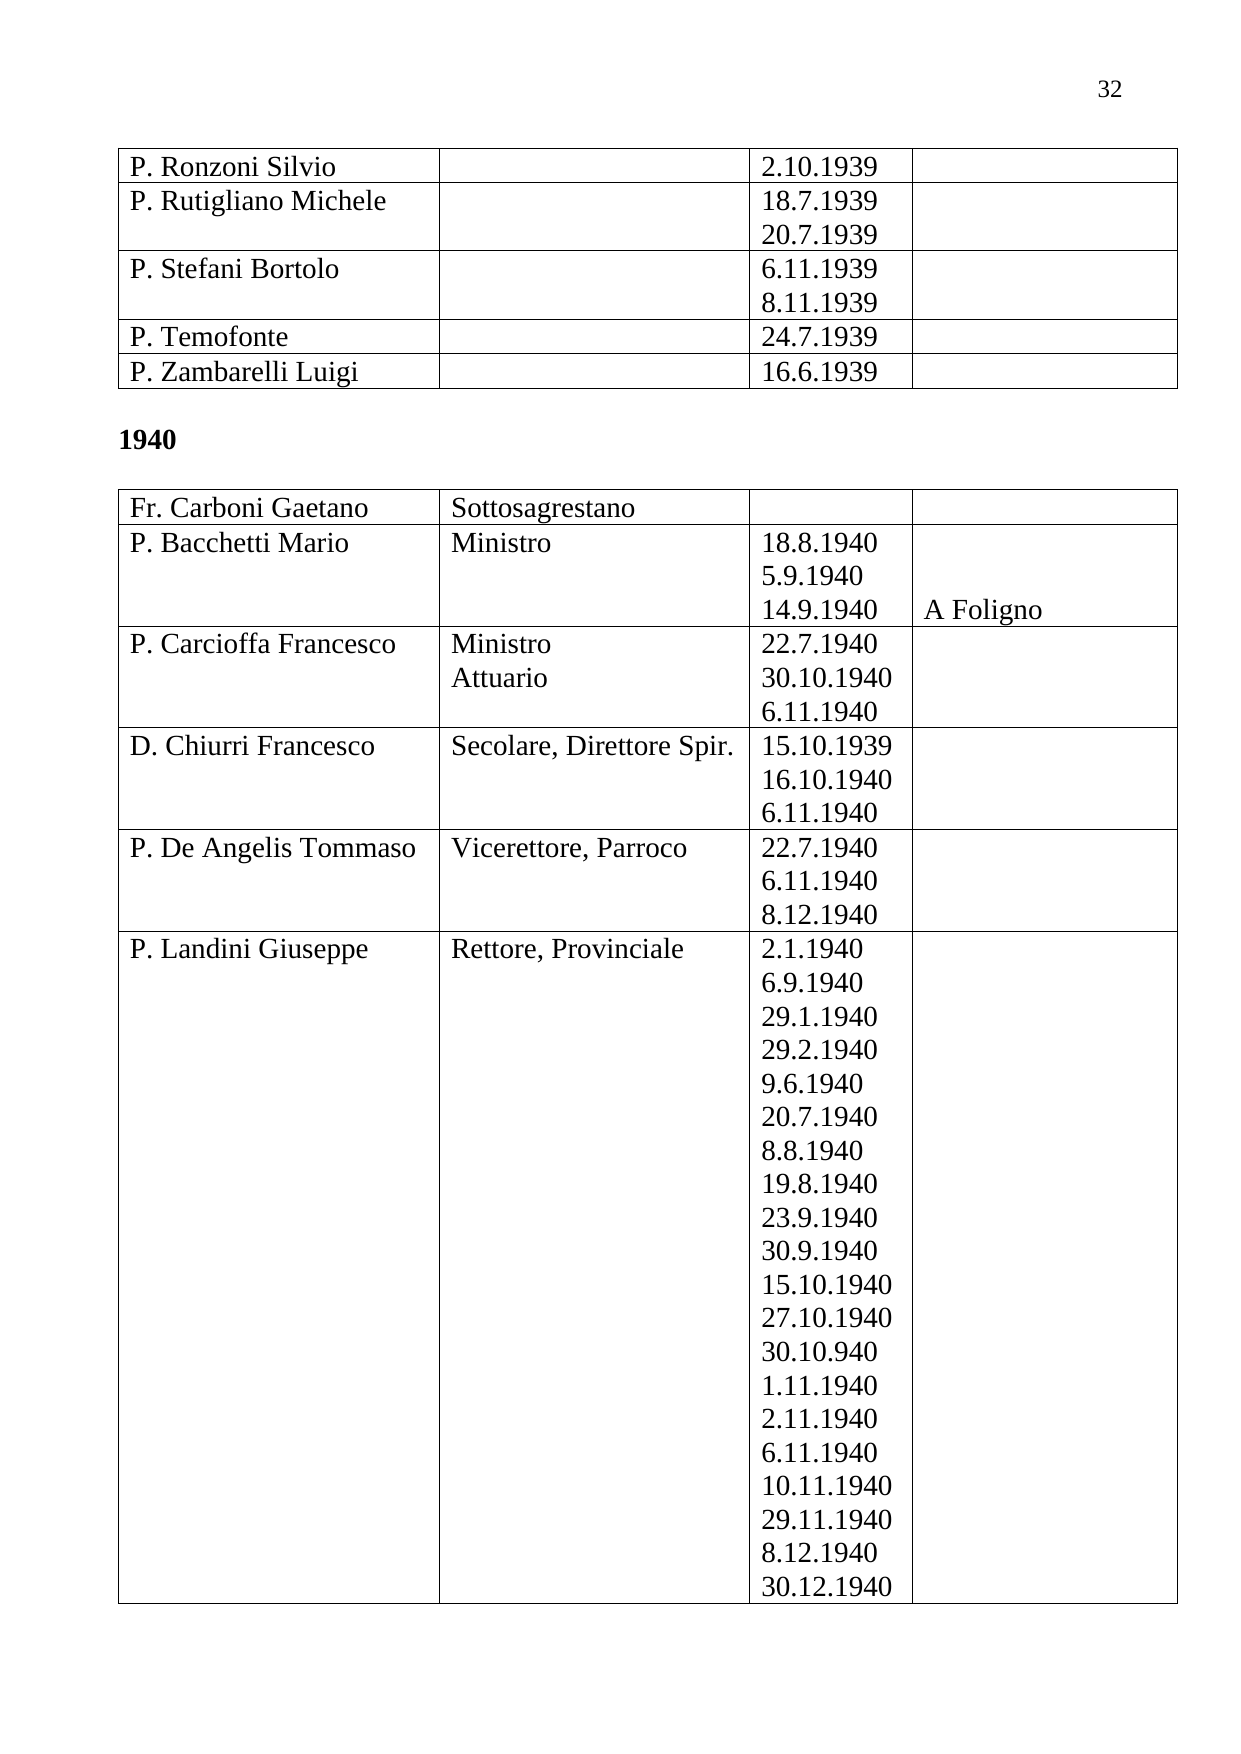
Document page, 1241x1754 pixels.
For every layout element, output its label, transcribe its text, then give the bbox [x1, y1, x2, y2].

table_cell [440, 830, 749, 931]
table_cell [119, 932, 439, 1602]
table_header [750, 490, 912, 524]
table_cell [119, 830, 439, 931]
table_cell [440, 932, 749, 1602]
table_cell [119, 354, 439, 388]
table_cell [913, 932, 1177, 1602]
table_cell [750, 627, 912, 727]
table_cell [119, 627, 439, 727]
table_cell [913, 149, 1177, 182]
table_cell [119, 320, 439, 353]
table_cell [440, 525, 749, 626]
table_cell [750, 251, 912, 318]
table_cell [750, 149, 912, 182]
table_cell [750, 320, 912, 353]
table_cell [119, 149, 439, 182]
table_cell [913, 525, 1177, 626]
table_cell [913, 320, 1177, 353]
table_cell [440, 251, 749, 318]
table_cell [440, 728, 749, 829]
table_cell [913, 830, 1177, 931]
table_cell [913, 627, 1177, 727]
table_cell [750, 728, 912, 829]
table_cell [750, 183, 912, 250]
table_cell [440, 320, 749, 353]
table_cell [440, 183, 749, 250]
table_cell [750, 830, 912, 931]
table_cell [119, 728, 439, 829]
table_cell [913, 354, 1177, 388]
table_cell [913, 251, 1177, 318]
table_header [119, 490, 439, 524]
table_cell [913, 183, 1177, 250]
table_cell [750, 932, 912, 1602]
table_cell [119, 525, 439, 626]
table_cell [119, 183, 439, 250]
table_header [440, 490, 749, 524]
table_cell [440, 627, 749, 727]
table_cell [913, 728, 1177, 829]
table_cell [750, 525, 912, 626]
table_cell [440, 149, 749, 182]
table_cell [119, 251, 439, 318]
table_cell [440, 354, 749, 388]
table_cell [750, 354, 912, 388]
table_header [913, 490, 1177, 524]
text 1940 [118, 422, 1122, 456]
